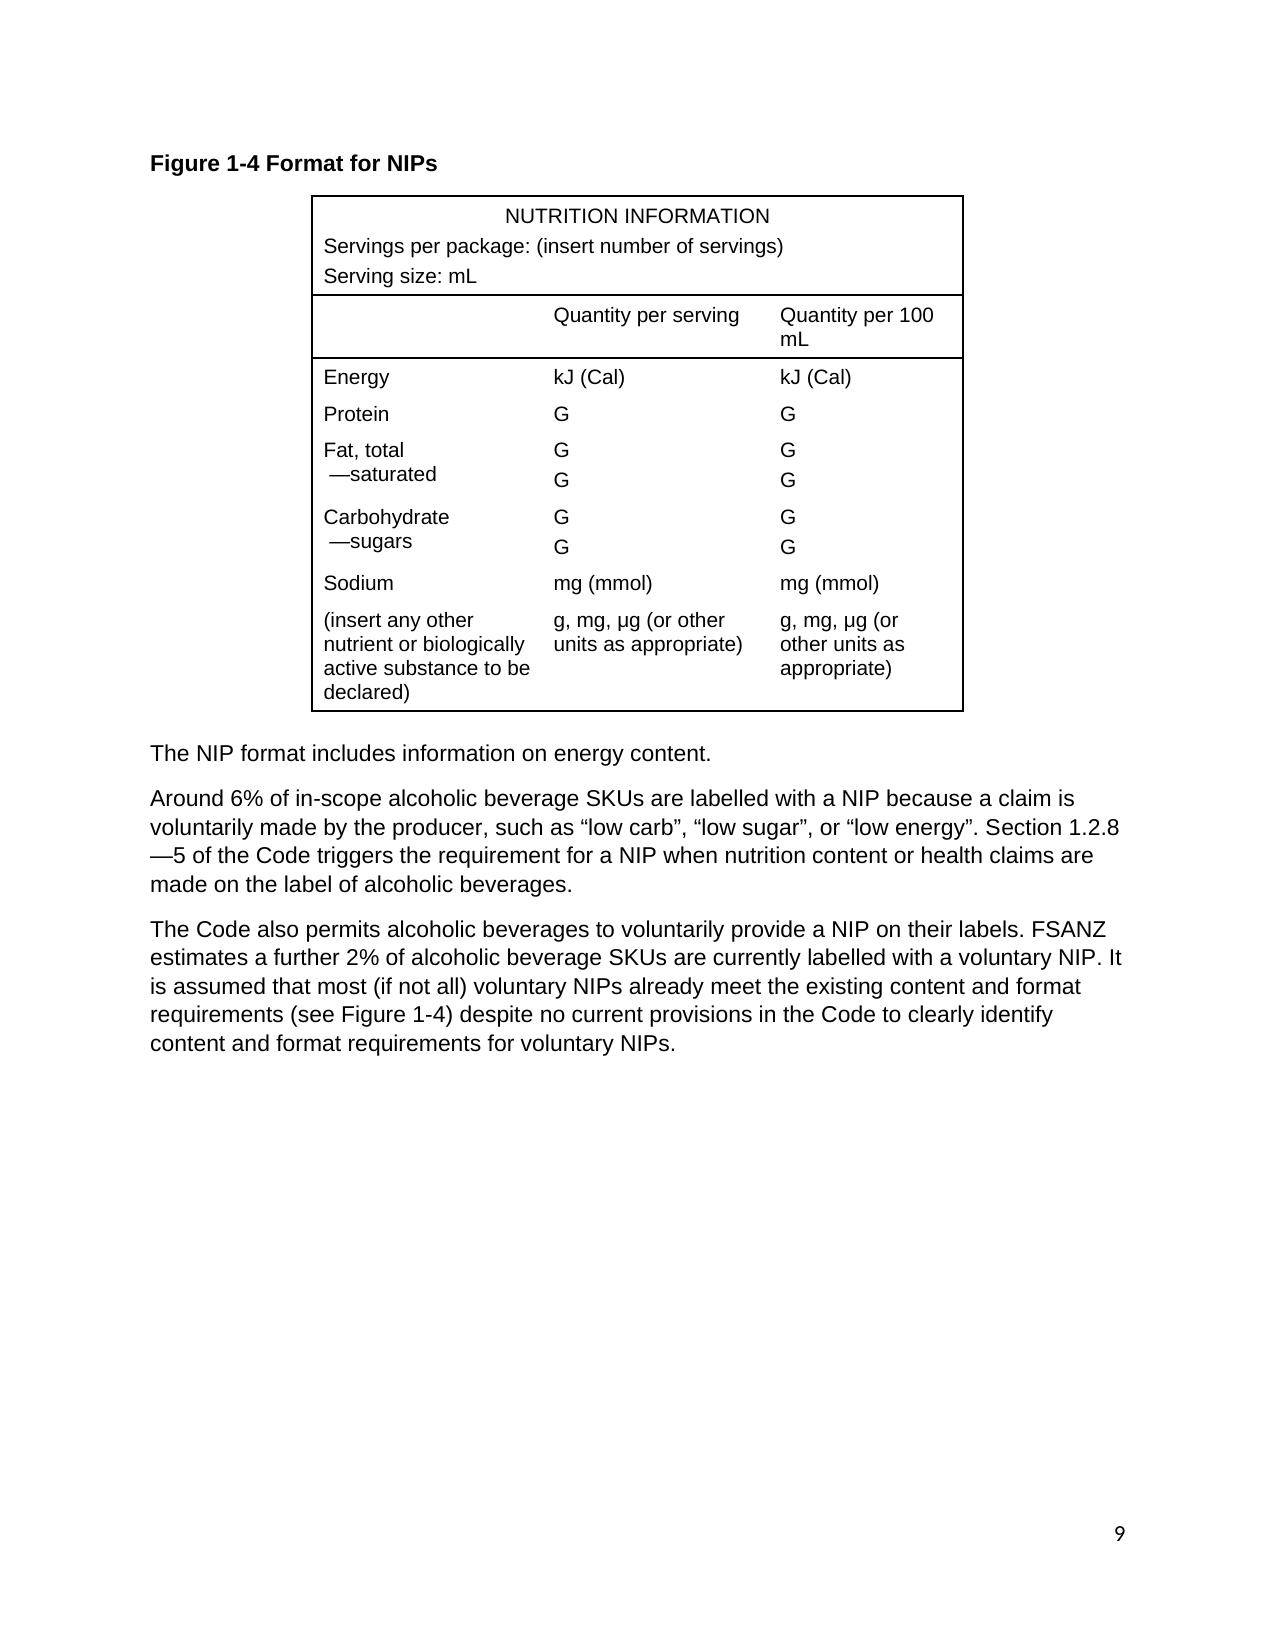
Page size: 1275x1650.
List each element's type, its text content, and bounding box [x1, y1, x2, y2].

table_cell Quantity per 100 mL [769, 296, 962, 357]
table_cell Quantity per serving [542, 296, 769, 357]
table_cell mg (mmol) [542, 565, 769, 601]
table_cell kJ (Cal) [542, 359, 769, 395]
text Around 6% of in-scope alcoholic beverage SKUs are labelled with a NIP because a claim is voluntarily made by the producer, such as “low carb”, “low sugar”, or “low energy”. Section 1.2.8—5 of the Code triggers the requirement for a NIP when nutrition content or health claims are made on the label of alcoholic beverages. [150, 785, 1125, 897]
table_cell mg (mmol) [769, 565, 962, 601]
table_cell g, mg, μg (or other units as appropriate) [542, 601, 769, 710]
table_cell Sodium [313, 565, 542, 601]
table_cell G G [769, 498, 962, 565]
text The Code also permits alcoholic beverages to voluntarily provide a NIP on their labels. FSANZ estimates a further 2% of alcoholic beverage SKUs are currently labelled with a voluntary NIP. It is assumed that most (if not all) voluntary NIPs already meet the existing content and format requirements (see Figure 1-4) despite no current provisions in the Code to clearly identify content and format requirements for voluntary NIPs. [150, 916, 1125, 1056]
table_header NUTRITION INFORMATION Servings per package: (insert number of servings) Serving size: mL [313, 197, 962, 294]
table_cell g, mg, μg (or other units as appropriate) [769, 601, 962, 710]
table_cell Energy [313, 359, 542, 395]
table_cell G G [769, 432, 962, 498]
table_cell (insert any other nutrient or biologically active substance to be declared) [313, 601, 542, 710]
table_cell [313, 296, 542, 357]
text The NIP format includes information on energy content. [150, 740, 1125, 767]
table_cell G [769, 395, 962, 432]
table_cell Protein [313, 395, 542, 432]
table_cell kJ (Cal) [769, 359, 962, 395]
table_cell G [542, 395, 769, 432]
table_cell Fat, total —saturated [313, 432, 542, 498]
table_cell G G [542, 432, 769, 498]
text Figure 1-4 Format for NIPs [150, 150, 1125, 176]
table_cell Carbohydrate —sugars [313, 498, 542, 565]
table_cell G G [542, 498, 769, 565]
